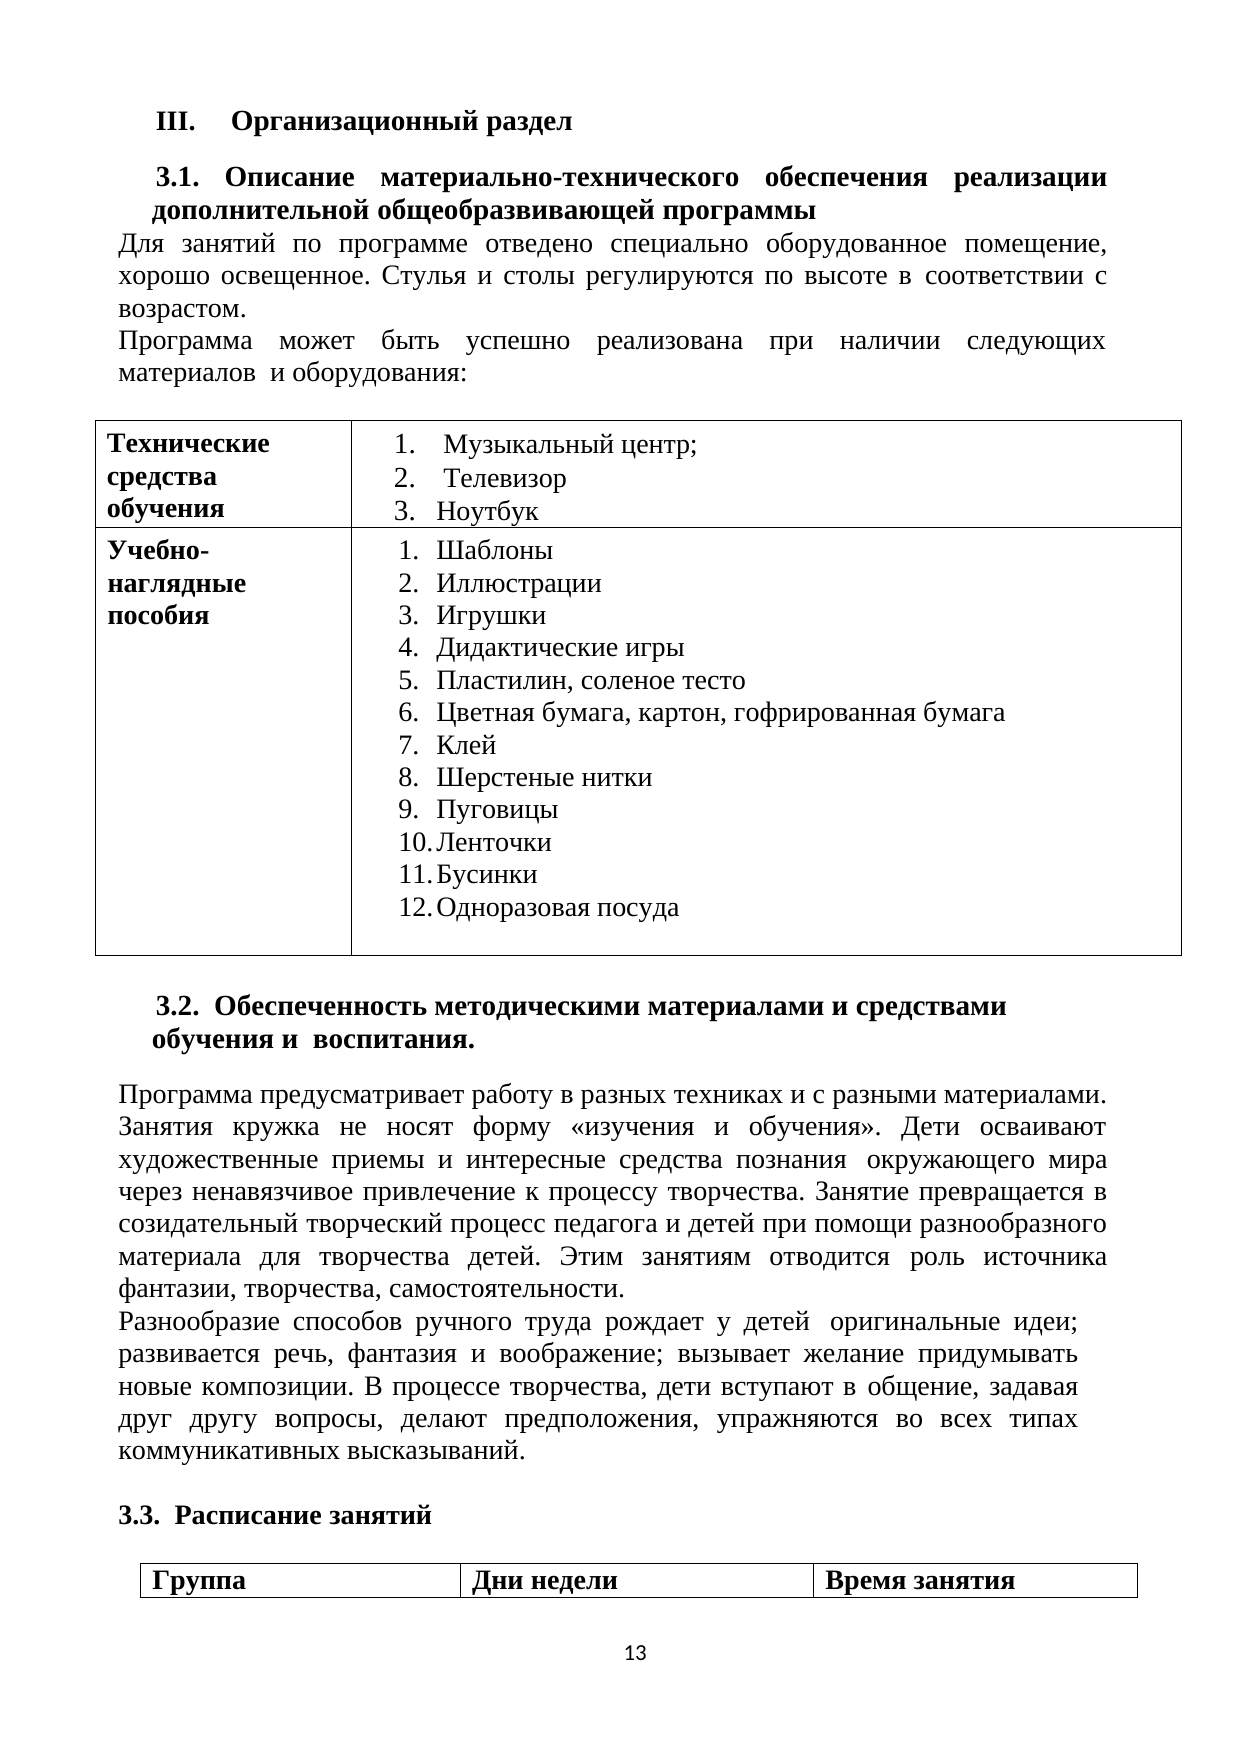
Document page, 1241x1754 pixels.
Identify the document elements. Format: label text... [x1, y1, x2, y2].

table_header Технические средства обучения [96, 421, 351, 527]
subtitle Организационный раздел [156, 103, 1144, 137]
table_header Музыкальный центр; Телевизор Ноутбук [352, 421, 1181, 527]
table_header Группа [141, 1564, 460, 1597]
table_cell Шаблоны Иллюстрации Игрушки Дидактические игры Пластилин, соленое тесто Цветная бумага, картон, гофрированная бумага Клей Шерстеные нитки Пуговицы Ленточки Бусинки Одноразовая посуда [352, 528, 1181, 954]
table_header Время занятия [814, 1564, 1137, 1597]
text Для занятий по программе отведено специально оборудованное помещение, хорошо освещенное. Стулья и столы регулируются по высоте в соответствии с возрастом. [118, 226, 1107, 323]
subtitle 3.2. Обеспеченность методическими материалами и средствами обучения и воспитания. [152, 988, 1099, 1055]
table_cell Учебно- наглядные пособия [96, 528, 351, 954]
text Программа предусматривает работу в разных техниках и с разными материалами. [118, 1077, 1154, 1109]
text Занятия кружка не носят форму «изучения и обучения». Дети осваивают художественные приемы и интересные средства познания окружающего мира через ненавязчивое привлечение к процессу творчества. Занятие превращается в созидательный творческий процесс педагога и детей при помощи разнообразного материала для творчества детей. Этим занятиям отводится роль источника фантазии, творчества, самостоятельности. [118, 1109, 1107, 1304]
subtitle 3.3. Расписание занятий [118, 1498, 1144, 1531]
text Программа может быть успешно реализована при наличии следующих материалов и оборудования: [118, 323, 1107, 388]
list 3.1. Описание материально-технического обеспечения реализации дополнительной общеобразвивающей программы [152, 159, 1107, 226]
table_header Дни недели [461, 1564, 813, 1597]
text Разнообразие способов ручного труда рождает у детей оригинальные идеи; развивается речь, фантазия и воображение; вызывает желание придумывать новые композиции. В процессе творчества, дети вступают в общение, задавая друг другу вопросы, делают предположения, упражняются во всех типах коммуникативных высказываний. [118, 1304, 1078, 1466]
